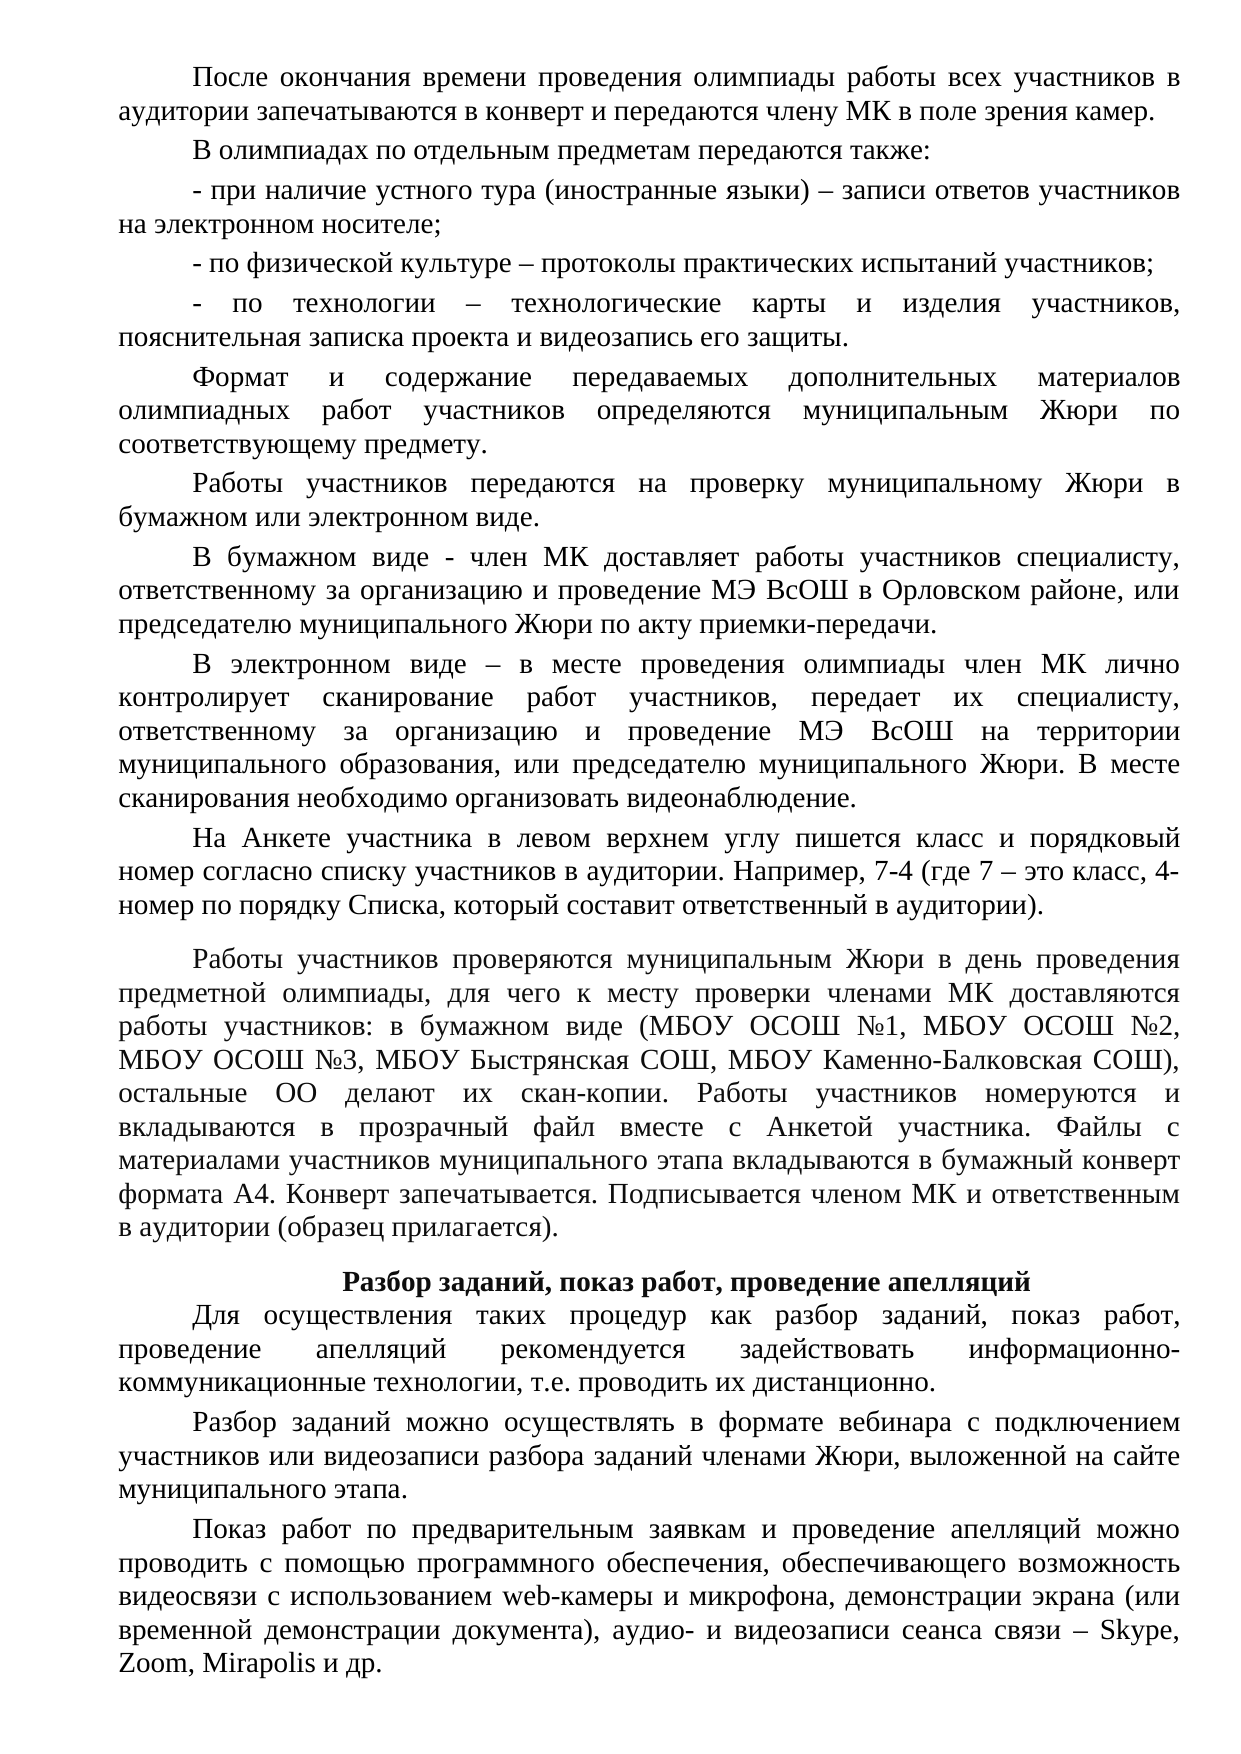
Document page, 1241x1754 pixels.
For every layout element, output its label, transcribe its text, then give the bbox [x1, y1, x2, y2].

text Формат и содержание передаваемых дополнительных материалов олимпиадных работ участников определяются муниципальным Жюри по соответствующему предмету. [118, 359, 1181, 459]
text После окончания времени проведения олимпиады работы всех участников в аудитории запечатываются в конверт и передаются члену МК в поле зрения камер. [118, 59, 1181, 126]
text Разбор заданий можно осуществлять в формате вебинара с подключением участников или видеозаписи разбора заданий членами Жюри, выложенной на сайте муниципального этапа. [118, 1404, 1181, 1505]
text - по физической культуре – протоколы практических испытаний участников; [118, 246, 1181, 279]
text Разбор заданий, показ работ, проведение апелляций [118, 1264, 1181, 1297]
text В олимпиадах по отдельным предметам передаются также: [118, 132, 1181, 166]
text Работы участников проверяются муниципальным Жюри в день проведения предметной олимпиады, для чего к месту проверки членами МК доставляются работы участников: в бумажном виде (МБОУ ОСОШ №1, МБОУ ОСОШ №2, МБОУ ОСОШ №3, МБОУ Быстрянская СОШ, МБОУ Каменно-Балковская СОШ), остальные ОО делают их скан-копии. Работы участников номеруются и вкладываются в прозрачный файл вместе с Анкетой участника. Файлы с материалами участников муниципального этапа вкладываются в бумажный конверт формата А4. Конверт запечатывается. Подписывается членом МК и ответственным в аудитории (образец прилагается). [118, 941, 1181, 1243]
text Работы участников передаются на проверку муниципальному Жюри в бумажном или электронном виде. [118, 466, 1181, 533]
text В бумажном виде - член МК доставляет работы участников специалисту, ответственному за организацию и проведение МЭ ВсОШ в Орловском районе, или председателю муниципального Жюри по акту приемки-передачи. [118, 539, 1181, 639]
text Для осуществления таких процедур как разбор заданий, показ работ, проведение апелляций рекомендуется задействовать информационно-коммуникационные технологии, т.е. проводить их дистанционно. [118, 1297, 1181, 1398]
text - при наличие устного тура (иностранные языки) – записи ответов участников на электронном носителе; [118, 172, 1181, 239]
text На Анкете участника в левом верхнем углу пишется класс и порядковый номер согласно списку участников в аудитории. Например, 7-4 (где 7 – это класс, 4- номер по порядку Списка, который составит ответственный в аудитории). [118, 820, 1181, 920]
text - по технологии – технологические карты и изделия участников, пояснительная записка проекта и видеозапись его защиты. [118, 285, 1181, 352]
text Показ работ по предварительным заявкам и проведение апелляций можно проводить с помощью программного обеспечения, обеспечивающего возможность видеосвязи с использованием web-камеры и микрофона, демонстрации экрана (или временной демонстрации документа), аудио- и видеозаписи сеанса связи – Skype, Zoom, Mirapolis и др. [118, 1511, 1181, 1679]
text В электронном виде – в месте проведения олимпиады член МК лично контролирует сканирование работ участников, передает их специалисту, ответственному за организацию и проведение МЭ ВсОШ на территории муниципального образования, или председателю муниципального Жюри. В месте сканирования необходимо организовать видеонаблюдение. [118, 646, 1181, 813]
